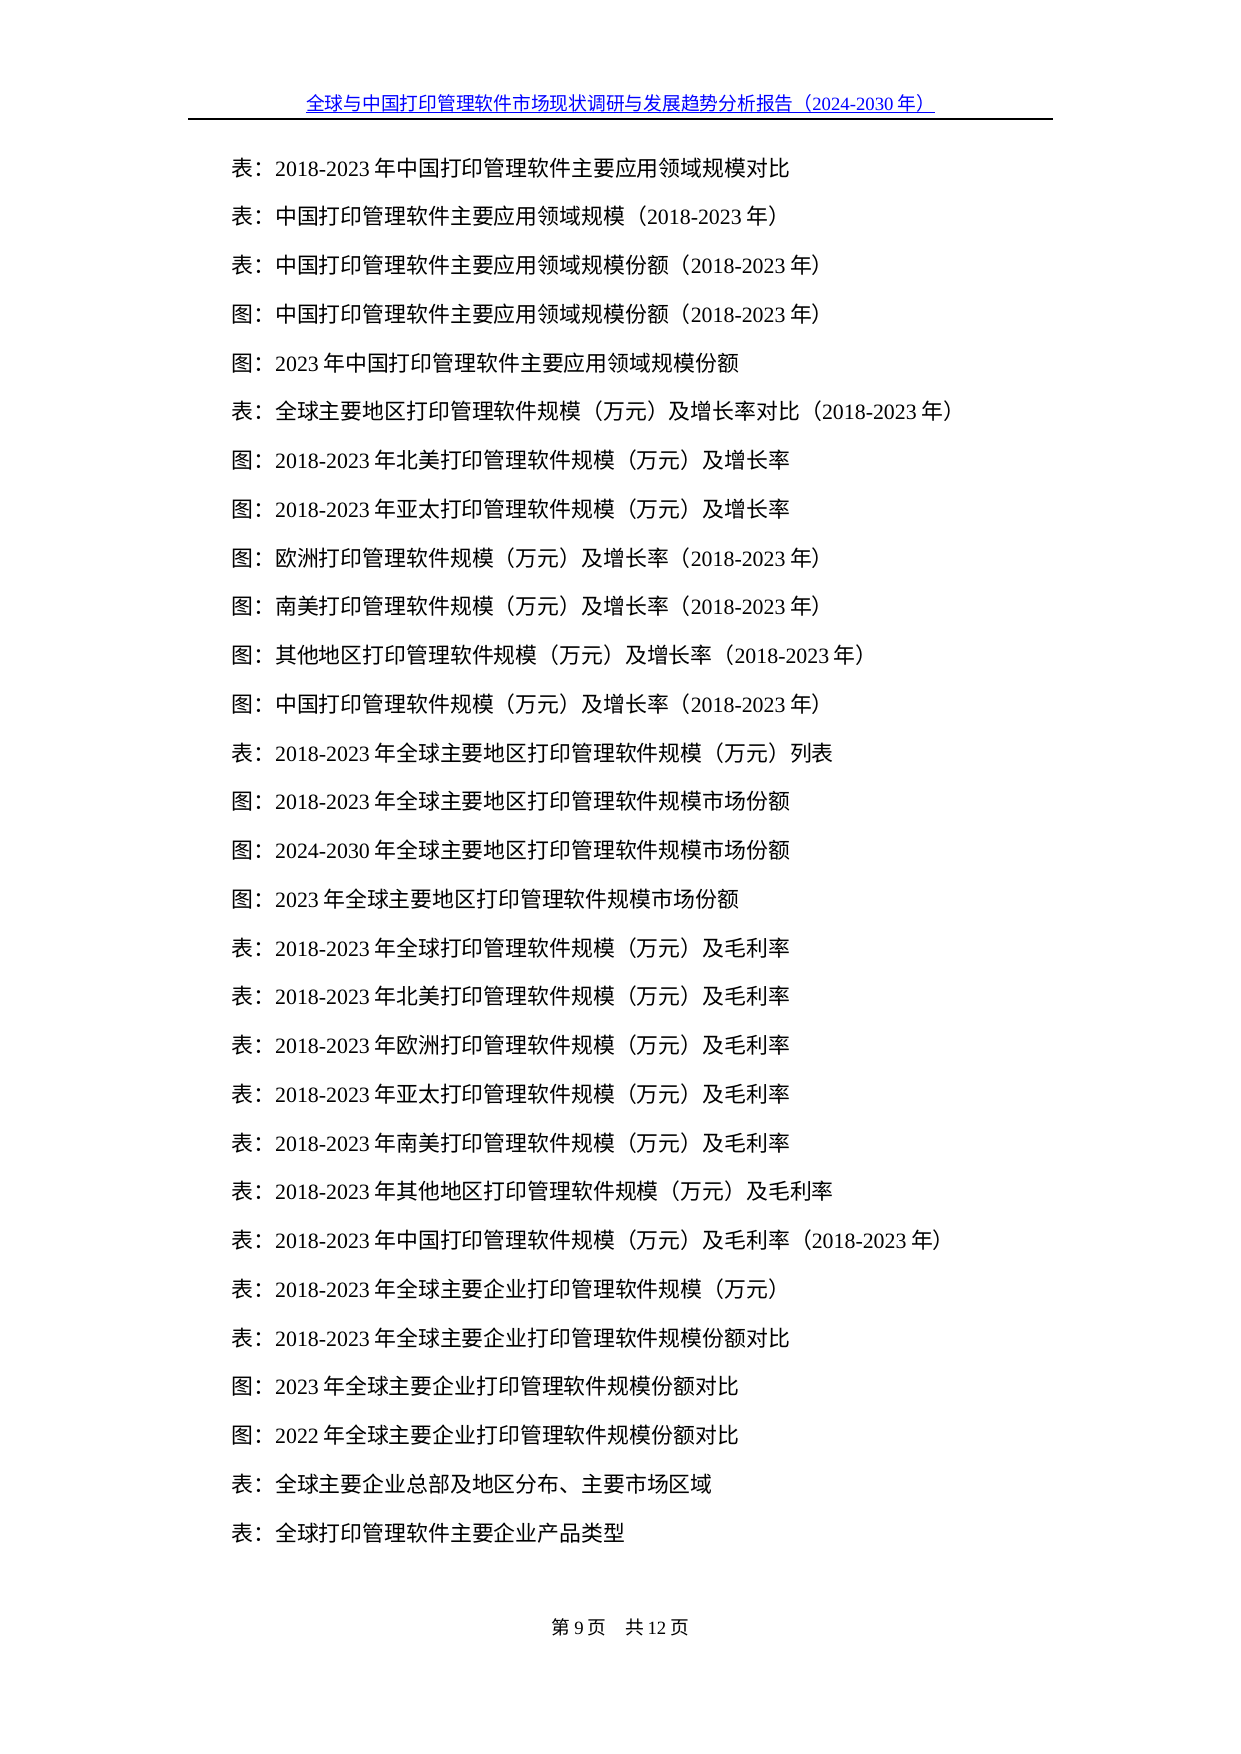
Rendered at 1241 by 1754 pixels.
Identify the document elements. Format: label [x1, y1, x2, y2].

text [187, 150, 1053, 1548]
